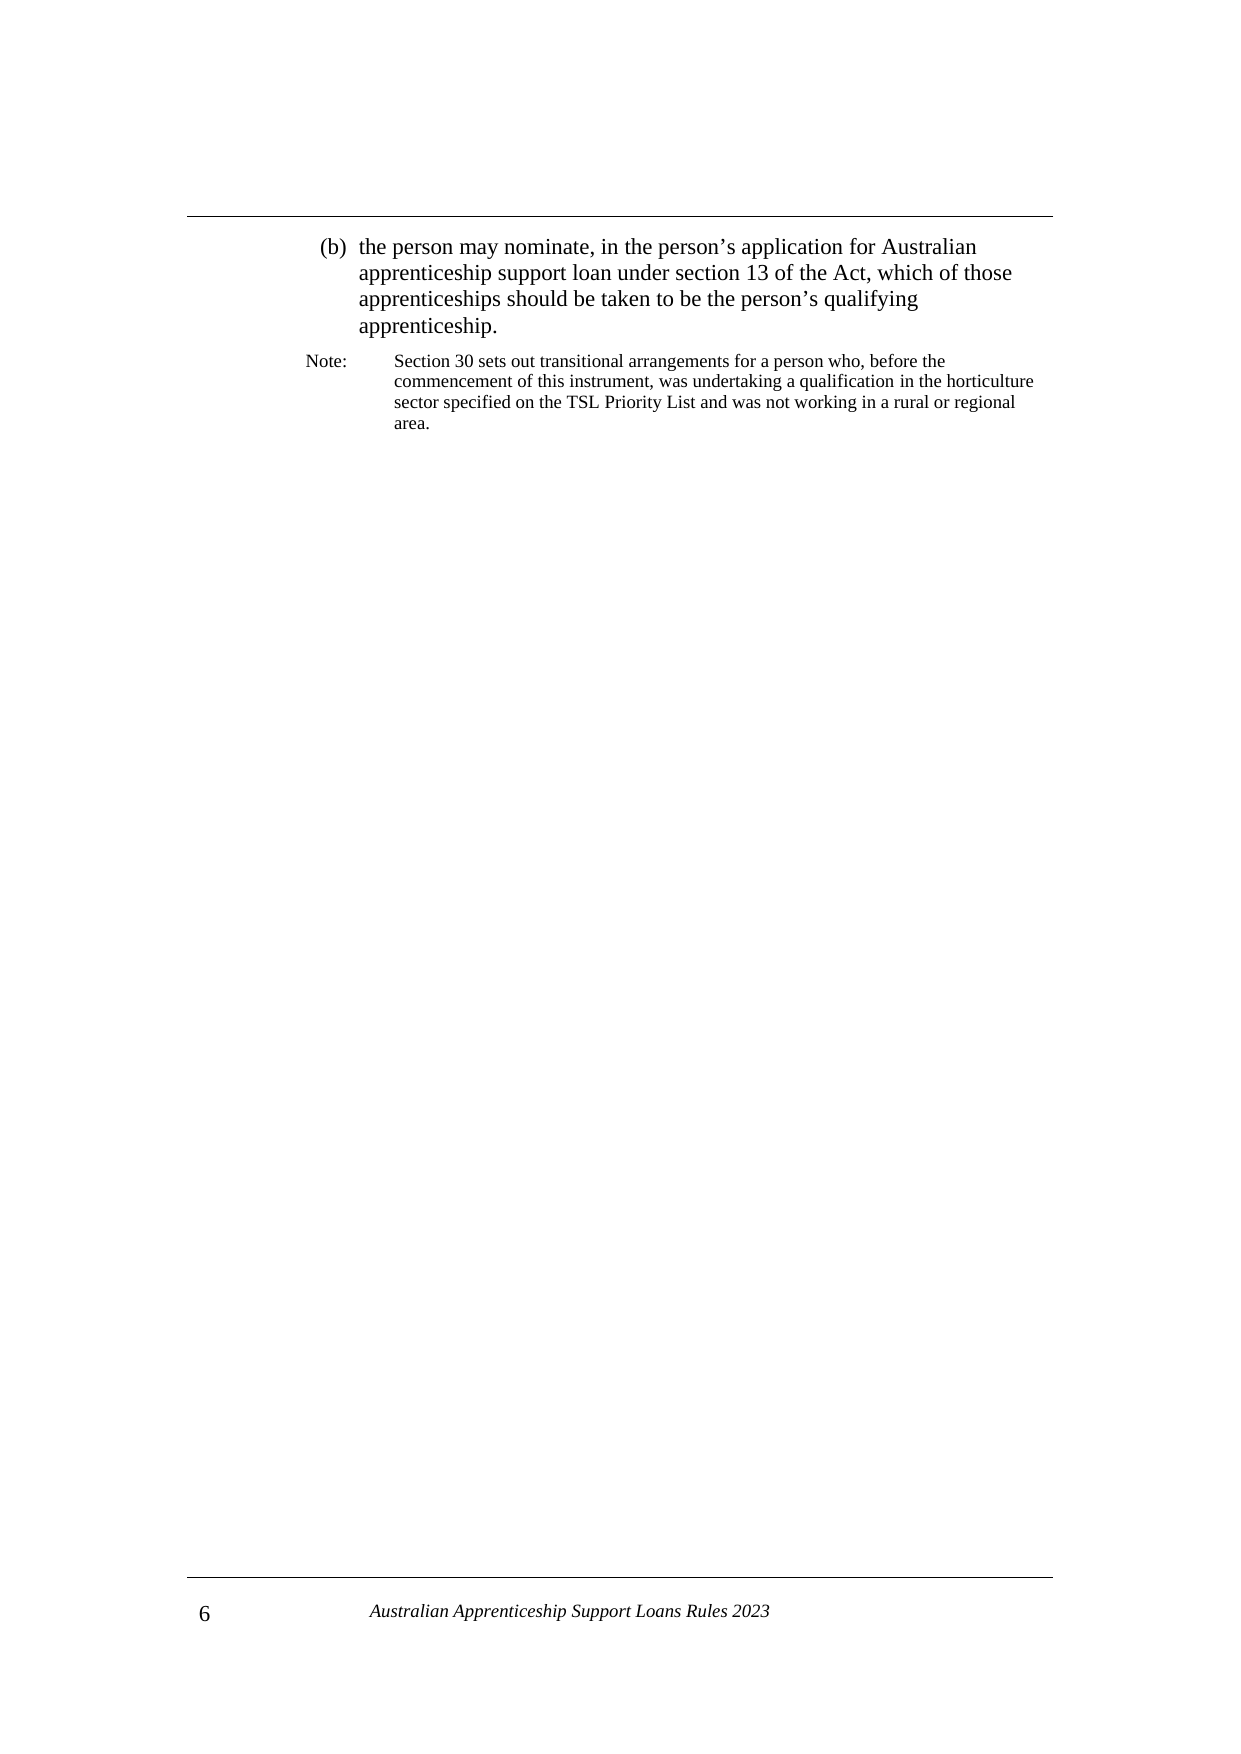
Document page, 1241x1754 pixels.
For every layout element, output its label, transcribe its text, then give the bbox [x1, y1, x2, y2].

text Note: Section 30 sets out transitional arrangements for a person who, before the commencement of this instrument, was undertaking a qualification in the horticulture sector specified on the TSL Priority List and was not working in a rural or regional area. [305, 351, 1053, 433]
text (b) the person may nominate, in the person’s application for Australian apprenticeship support loan under section 13 of the Act, which of those apprenticeships should be taken to be the person’s qualifying apprenticeship. [187, 233, 1053, 338]
